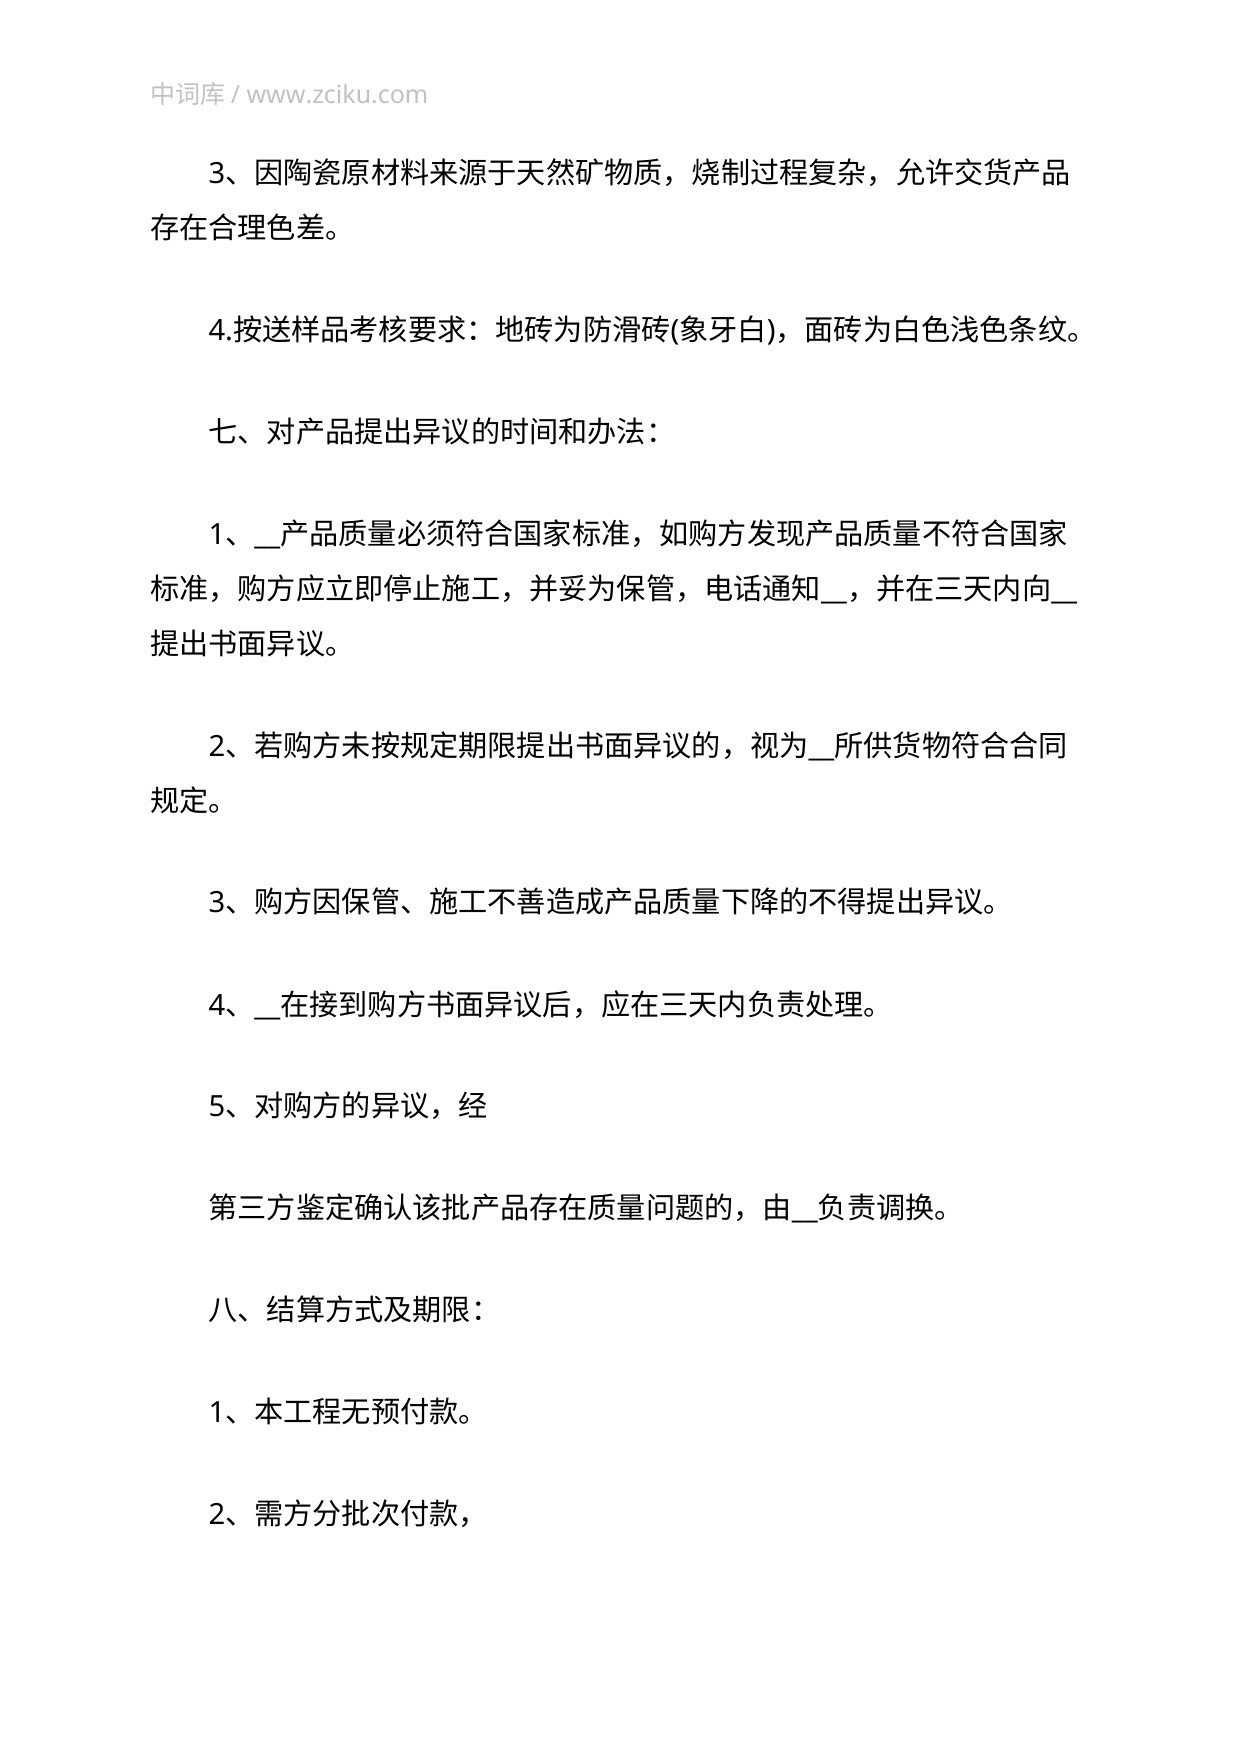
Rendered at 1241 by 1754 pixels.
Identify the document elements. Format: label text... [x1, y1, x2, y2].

text 2、若购方未按规定期限提出书面异议的，视为__所供货物符合合同规定。 [150, 722, 1090, 819]
text 5、对购方的异议，经 [150, 1083, 1090, 1125]
text 八、结算方式及期限： [150, 1287, 1090, 1329]
text 3、购方因保管、施工不善造成产品质量下降的不得提出异议。 [150, 879, 1090, 921]
text 4.按送样品考核要求：地砖为防滑砖(象牙白)，面砖为白色浅色条纹。 [150, 307, 1090, 349]
text 第三方鉴定确认该批产品存在质量问题的，由__负责调换。 [150, 1185, 1090, 1227]
text 1、__产品质量必须符合国家标准，如购方发现产品质量不符合国家标准，购方应立即停止施工，并妥为保管，电话通知__，并在三天内向__提出书面异议。 [150, 511, 1090, 663]
text 1、本工程无预付款。 [150, 1389, 1090, 1431]
text 4、__在接到购方书面异议后，应在三天内负责处理。 [150, 981, 1090, 1023]
text 2、需方分批次付款， [150, 1491, 1090, 1533]
text 七、对产品提出异议的时间和办法： [150, 409, 1090, 451]
text 3、因陶瓷原材料来源于天然矿物质，烧制过程复杂，允许交货产品存在合理色差。 [150, 150, 1090, 247]
